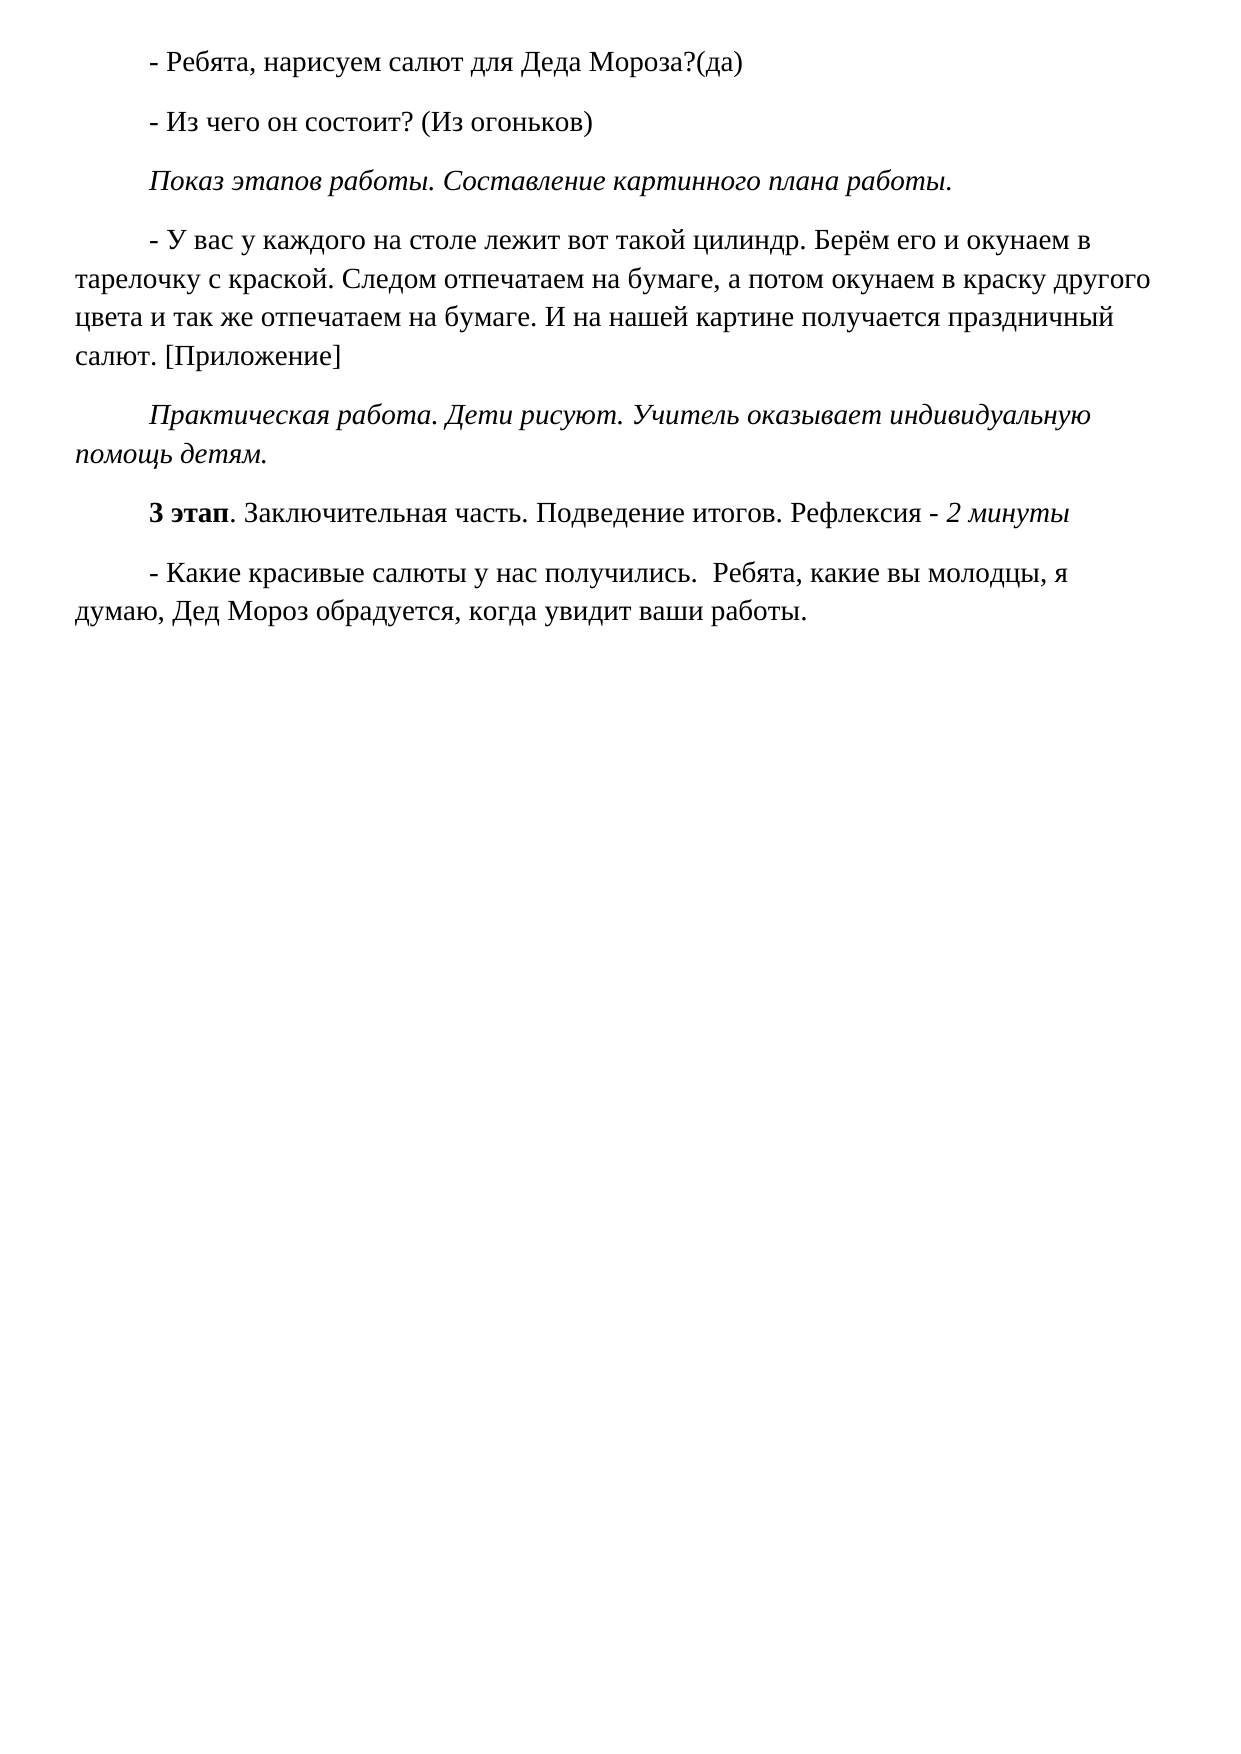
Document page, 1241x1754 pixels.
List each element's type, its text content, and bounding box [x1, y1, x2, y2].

text - Из чего он состоит? (Из огоньков) [75, 104, 1165, 137]
text Показ этапов работы. Составление картинного плана работы. [75, 163, 1165, 197]
text - У вас у каждого на столе лежит вот такой цилиндр. Берём его и окунаем в тарелочку с краской. Следом отпечатаем на бумаге, а потом окунаем в краску другого цвета и так же отпечатаем на бумаге. И на нашей картине получается праздничный салют. [Приложение] [75, 222, 1165, 372]
text 3 этап. Заключительная часть. Подведение итогов. Рефлексия - 2 минуты [75, 495, 1165, 529]
text Практическая работа. Дети рисуют. Учитель оказывает индивидуальную помощь детям. [75, 397, 1165, 469]
text - Ребята, нарисуем салют для Деда Мороза?(да) [75, 44, 1165, 78]
text - Какие красивые салюты у нас получились. Ребята, какие вы молодцы, я думаю, Дед Мороз обрадуется, когда увидит ваши работы. [75, 555, 1165, 627]
